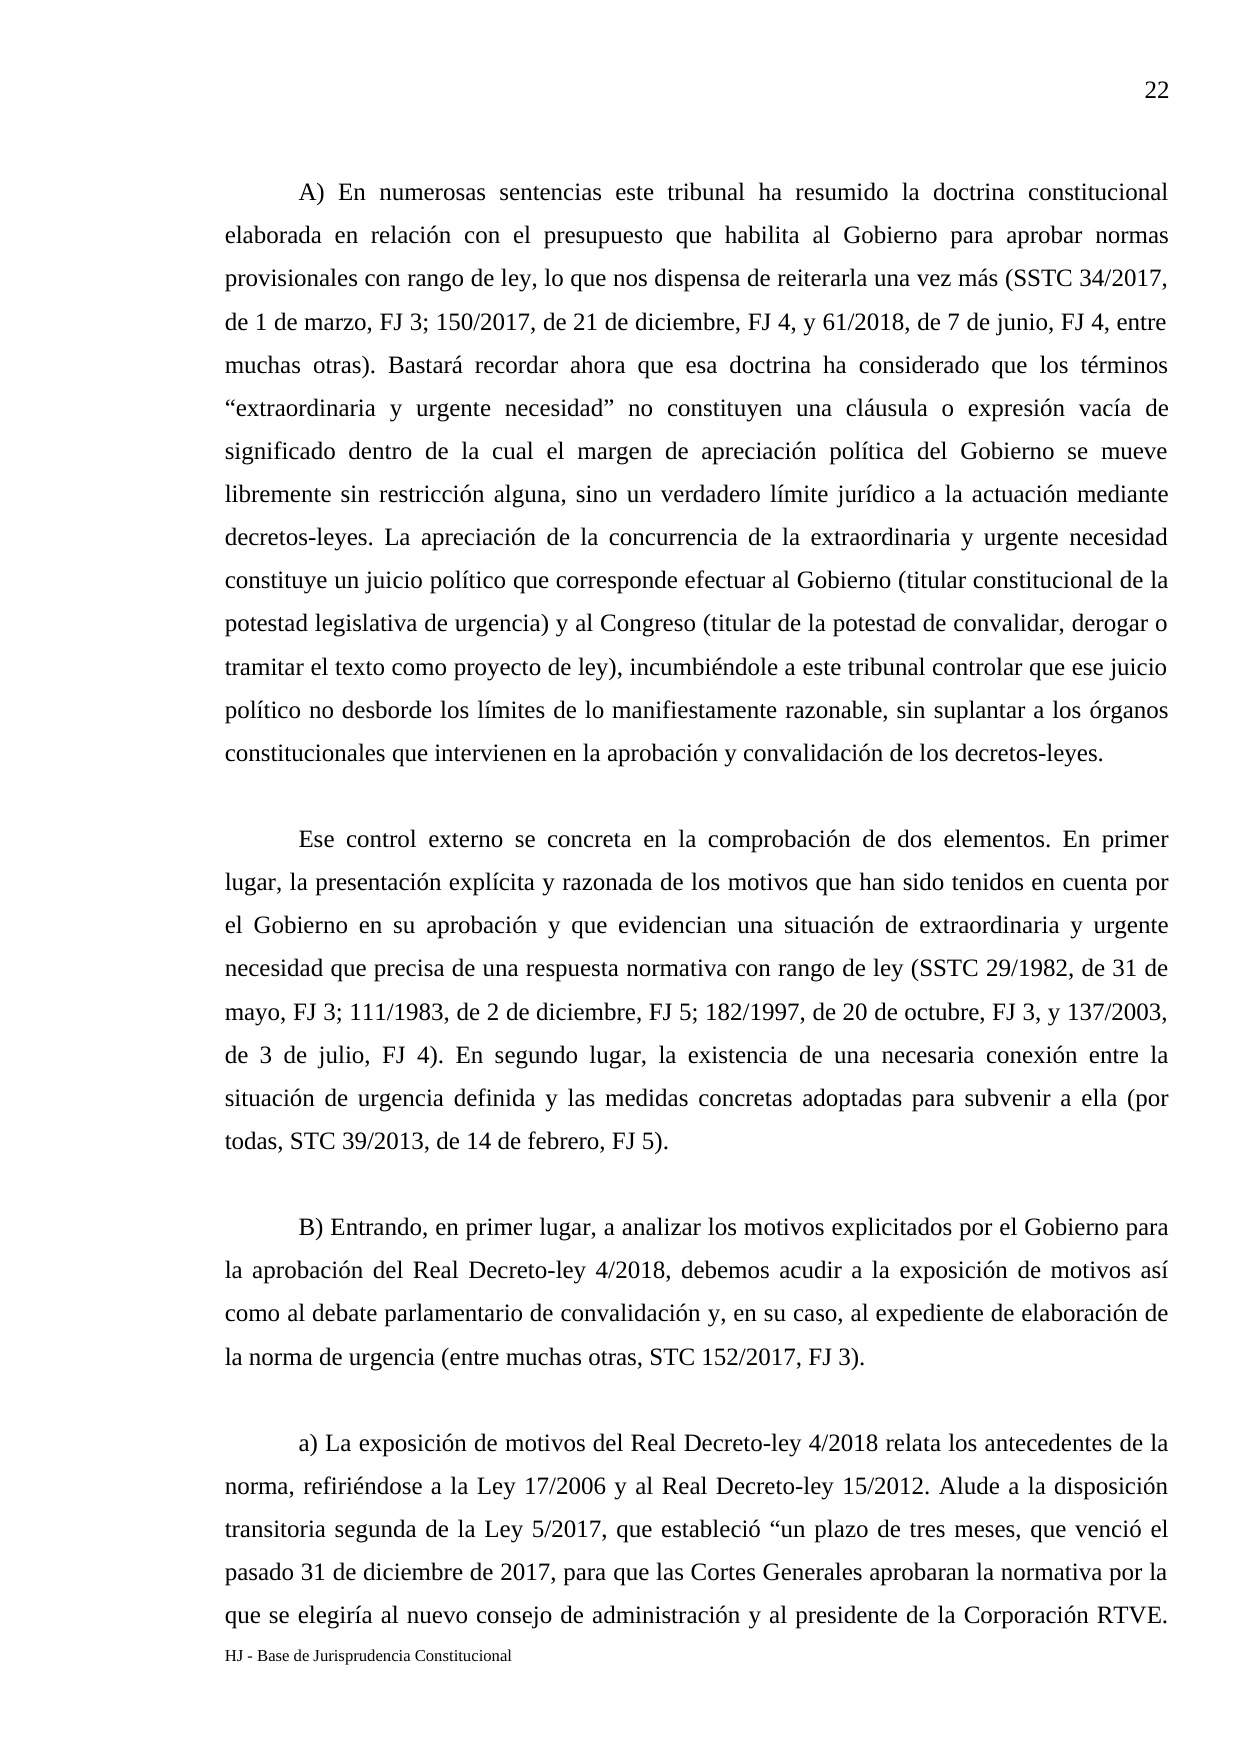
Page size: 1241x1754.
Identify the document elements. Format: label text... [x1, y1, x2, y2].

text Ese control externo se concreta en la comprobación de dos elementos. En primer lugar, la presentación explícita y razonada de los motivos que han sido tenidos en cuenta por el Gobierno en su aprobación y que evidencian una situación de extraordinaria y urgente necesidad que precisa de una respuesta normativa con rango de ley (SSTC 29/1982, de 31 de mayo, FJ 3; 111/1983, de 2 de diciembre, FJ 5; 182/1997, de 20 de octubre, FJ 3, y 137/2003, de 3 de julio, FJ 4). En segundo lugar, la existencia de una necesaria conexión entre la situación de urgencia definida y las medidas concretas adoptadas para subvenir a ella (por todas, STC 39/2013, de 14 de febrero, FJ 5). [224, 824, 1169, 1155]
text B) Entrando, en primer lugar, a analizar los motivos explicitados por el Gobierno para la aprobación del Real Decreto-ley 4/2018, debemos acudir a la exposición de motivos así como al debate parlamentario de convalidación y, en su caso, al expediente de elaboración de la norma de urgencia (entre muchas otras, STC 152/2017, FJ 3). [224, 1212, 1169, 1370]
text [224, 1428, 1169, 1629]
text A) En numerosas sentencias este tribunal ha resumido la doctrina constitucional elaborada en relación con el presupuesto que habilita al Gobierno para aprobar normas provisionales con rango de ley, lo que nos dispensa de reiterarla una vez más (SSTC 34/2017, de 1 de marzo, FJ 3; 150/2017, de 21 de diciembre, FJ 4, y 61/2018, de 7 de junio, FJ 4, entre muchas otras). Bastará recordar ahora que esa doctrina ha considerado que los términos “extraordinaria y urgente necesidad” no constituyen una cláusula o expresión vacía de significado dentro de la cual el margen de apreciación política del Gobierno se mueve libremente sin restricción alguna, sino un verdadero límite jurídico a la actuación mediante decretos-leyes. La apreciación de la concurrencia de la extraordinaria y urgente necesidad constituye un juicio político que corresponde efectuar al Gobierno (titular constitucional de la potestad legislativa de urgencia) y al Congreso (titular de la potestad de convalidar, derogar o tramitar el texto como proyecto de ley), incumbiéndole a este tribunal controlar que ese juicio político no desborde los límites de lo manifiestamente razonable, sin suplantar a los órganos constitucionales que intervienen en la aprobación y convalidación de los decretos-leyes. [224, 177, 1169, 767]
